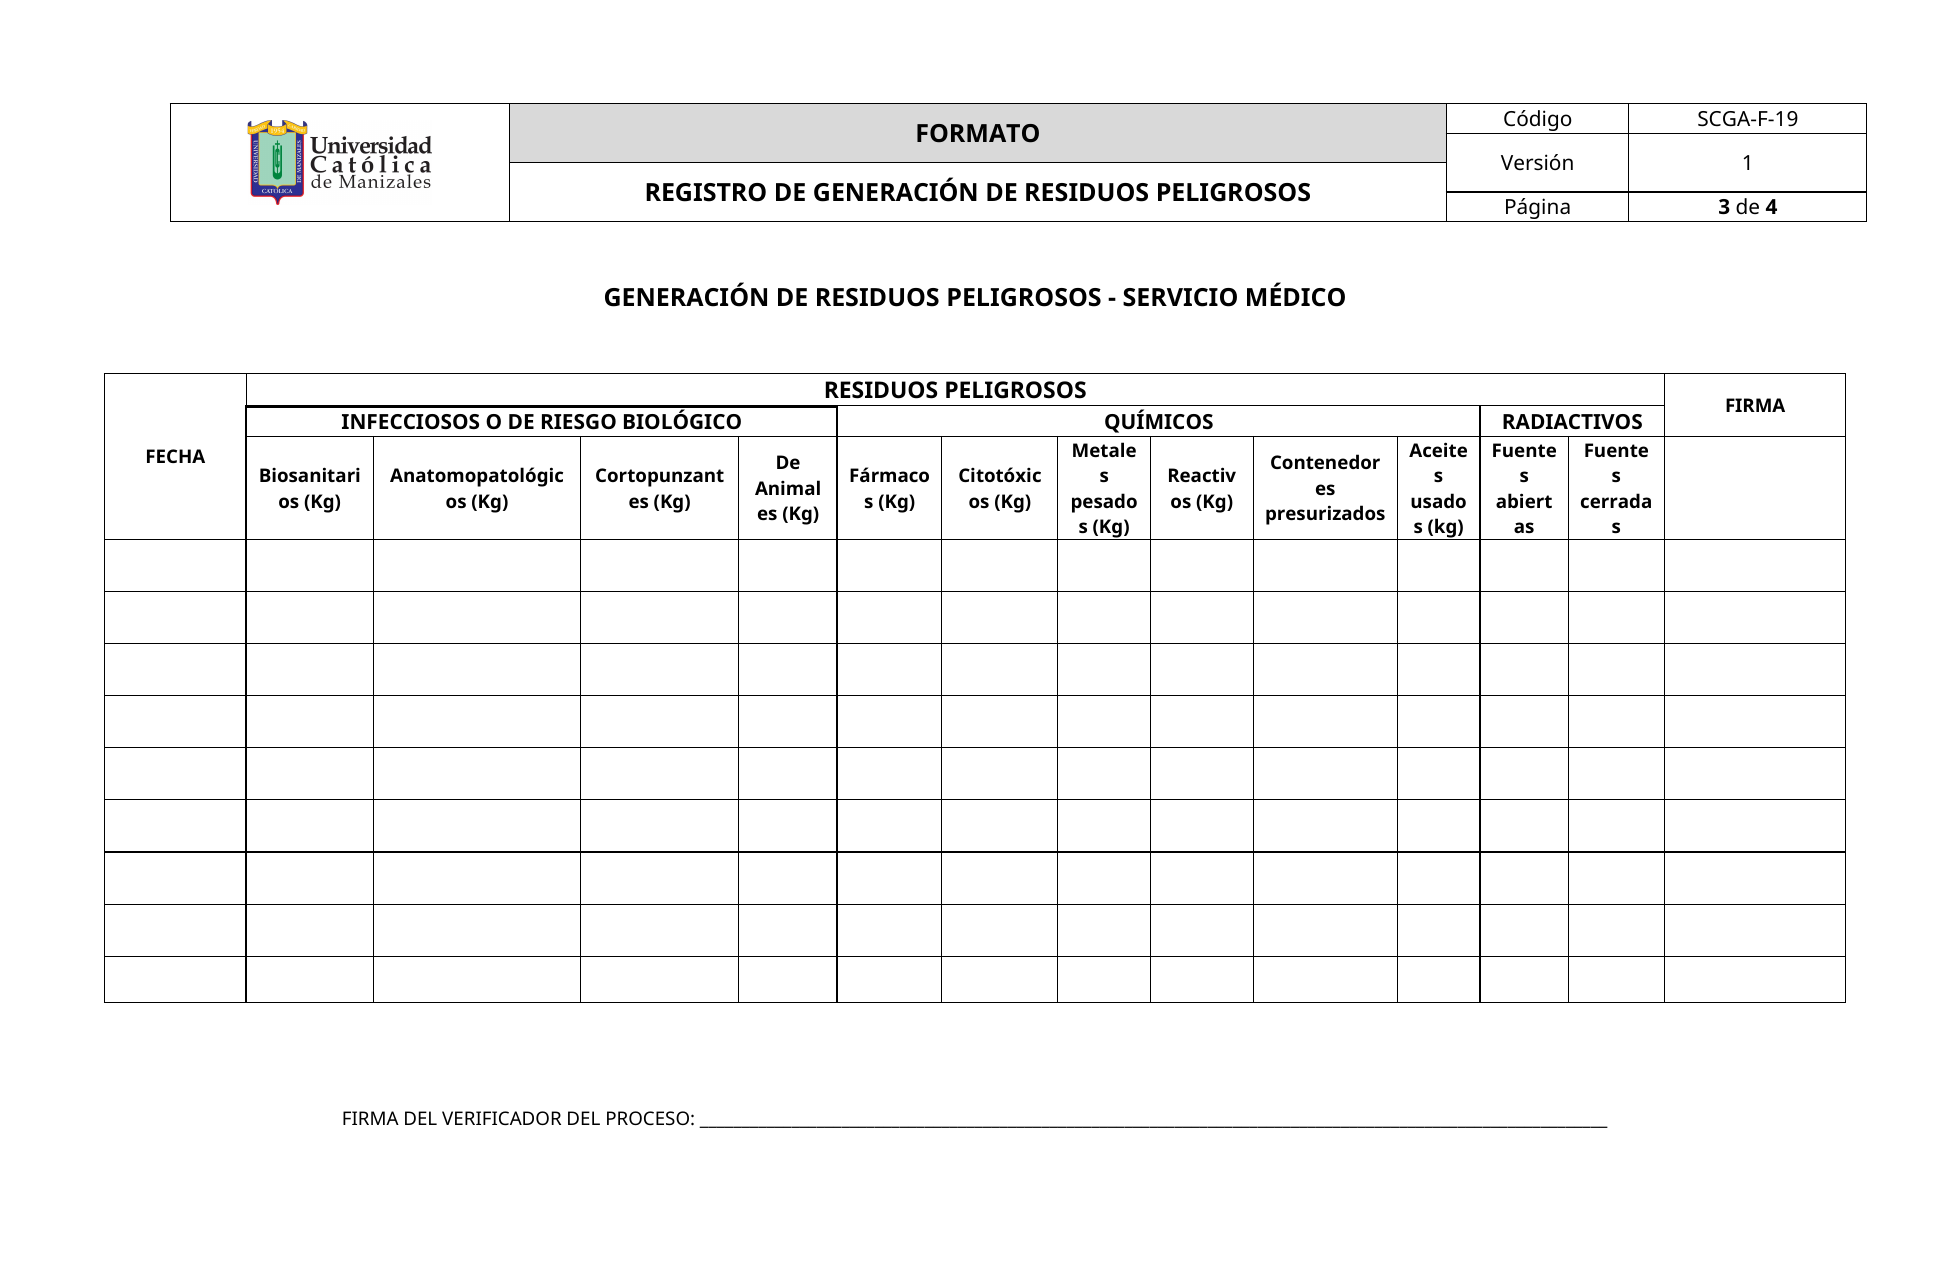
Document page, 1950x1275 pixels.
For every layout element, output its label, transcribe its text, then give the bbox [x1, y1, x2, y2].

table_cell [1398, 957, 1479, 1002]
table_cell [1058, 748, 1150, 799]
table_cell [105, 800, 245, 851]
table_cell [247, 540, 373, 591]
table_cell Fármacos (Kg) [838, 437, 941, 539]
table_cell [1481, 592, 1568, 643]
table_cell [105, 748, 245, 799]
table_cell [1254, 748, 1397, 799]
table_cell [1569, 800, 1664, 851]
table_cell [374, 957, 580, 1002]
table_cell [105, 592, 245, 643]
table_cell [105, 696, 245, 747]
table_cell [838, 592, 941, 643]
table_cell Aceites usados (kg) [1398, 437, 1479, 539]
table_cell [374, 592, 580, 643]
table_header FECHA [105, 374, 246, 539]
table_cell Biosanitarios (Kg) [247, 437, 373, 539]
table_cell [581, 905, 738, 956]
table_cell [374, 696, 580, 747]
table_cell [1254, 540, 1397, 591]
table_cell [247, 644, 373, 695]
table_cell [1481, 696, 1568, 747]
table_cell [1151, 540, 1253, 591]
table_cell [739, 644, 836, 695]
table_cell [581, 853, 738, 903]
table_cell [1665, 748, 1845, 799]
table_cell INFECCIOSOS O DE RIESGO BIOLÓGICO [247, 408, 836, 436]
table_cell [247, 853, 373, 903]
table_cell [1665, 696, 1845, 747]
table_cell [374, 748, 580, 799]
table_header FIRMA [1665, 374, 1845, 436]
table_cell [1569, 748, 1664, 799]
table_cell [1151, 853, 1253, 903]
table_cell [838, 800, 941, 851]
table_cell [1665, 540, 1845, 591]
table_cell [942, 592, 1057, 643]
text GENERACIÓN DE RESIDUOS PELIGROSOS - SERVICIO MÉDICO [59, 279, 1891, 313]
table_cell [1058, 853, 1150, 903]
table_cell [247, 696, 373, 747]
table_cell [1151, 644, 1253, 695]
table_cell [1481, 644, 1568, 695]
table_cell [247, 905, 373, 956]
table_cell [1058, 592, 1150, 643]
table_cell [105, 905, 245, 956]
table_cell [1665, 592, 1845, 643]
table_cell [1151, 748, 1253, 799]
table_cell [1481, 800, 1568, 851]
table_cell [105, 540, 245, 591]
table_cell [739, 800, 836, 851]
table_cell [374, 540, 580, 591]
table_cell [1151, 592, 1253, 643]
table_cell [1151, 696, 1253, 747]
table_cell [1569, 540, 1664, 591]
table_cell [1058, 800, 1150, 851]
table_cell [247, 800, 373, 851]
table_cell [1254, 800, 1397, 851]
table_cell Fuentes abiertas [1481, 437, 1568, 539]
table_cell [1481, 540, 1568, 591]
table_cell [1569, 905, 1664, 956]
table_cell [1254, 905, 1397, 956]
table_cell [838, 957, 941, 1002]
table_cell [739, 696, 836, 747]
table_cell [1254, 644, 1397, 695]
table_cell [581, 592, 738, 643]
table_cell [1398, 800, 1479, 851]
table_cell [1058, 644, 1150, 695]
table_cell [1569, 853, 1664, 903]
table_cell [1481, 905, 1568, 956]
text FIRMA DEL VERIFICADOR DEL PROCESO: _____________________________________________________________________________________________________________ [59, 1105, 1891, 1131]
table_cell Reactivos (Kg) [1151, 437, 1253, 539]
table_cell [1254, 853, 1397, 903]
table_cell [581, 957, 738, 1002]
table_cell [739, 957, 836, 1002]
table_cell [1151, 957, 1253, 1002]
table_cell [739, 853, 836, 903]
table_cell Cortopunzantes (Kg) [581, 437, 738, 539]
table_cell [942, 696, 1057, 747]
table_cell [581, 696, 738, 747]
table_cell [1398, 748, 1479, 799]
table_cell [1569, 957, 1664, 1002]
table_cell [838, 853, 941, 903]
table_cell [838, 644, 941, 695]
table_cell Contenedores presurizados [1254, 437, 1397, 539]
table_cell [838, 748, 941, 799]
table_cell Metales pesados (Kg) [1058, 437, 1150, 539]
table_cell [739, 540, 836, 591]
table_cell [1058, 957, 1150, 1002]
table_cell [1665, 800, 1845, 851]
table_cell [1398, 592, 1479, 643]
table_cell [581, 800, 738, 851]
table_cell [247, 748, 373, 799]
table_cell [1481, 957, 1568, 1002]
table_cell RADIACTIVOS [1481, 406, 1664, 436]
table_cell [1398, 853, 1479, 903]
table_cell [1569, 592, 1664, 643]
table_cell [942, 748, 1057, 799]
table_cell [374, 905, 580, 956]
table_cell De Animales (Kg) [739, 437, 836, 539]
table_cell [581, 540, 738, 591]
table_cell [838, 540, 941, 591]
table_cell [739, 592, 836, 643]
table_header RESIDUOS PELIGROSOS [247, 374, 1664, 405]
table_cell [1665, 957, 1845, 1002]
table_cell Fuentes cerradas [1569, 437, 1664, 539]
table_cell [374, 853, 580, 903]
table_cell [1398, 696, 1479, 747]
table_cell [942, 957, 1057, 1002]
table_cell [105, 644, 245, 695]
table_cell [1398, 905, 1479, 956]
table_cell [1058, 696, 1150, 747]
table_cell [1058, 540, 1150, 591]
table_cell [739, 748, 836, 799]
table_cell [374, 644, 580, 695]
table_cell [1569, 696, 1664, 747]
table_cell [942, 540, 1057, 591]
table_cell [1398, 644, 1479, 695]
table_cell [1665, 905, 1845, 956]
table_cell [1254, 957, 1397, 1002]
table_cell [1481, 853, 1568, 903]
table_cell [942, 853, 1057, 903]
table_cell [247, 592, 373, 643]
table_cell [1665, 437, 1845, 539]
table_cell [942, 905, 1057, 956]
table_cell [1665, 644, 1845, 695]
table_cell [1151, 800, 1253, 851]
table_cell [1254, 696, 1397, 747]
table_cell [1058, 905, 1150, 956]
table_cell [105, 957, 245, 1002]
table_cell [247, 957, 373, 1002]
picture [247, 120, 432, 205]
table_cell [1254, 592, 1397, 643]
table_cell [1151, 905, 1253, 956]
table_cell [1481, 748, 1568, 799]
table_cell [942, 800, 1057, 851]
table_cell [739, 905, 836, 956]
table_cell [105, 853, 245, 903]
table_cell QUÍMICOS [838, 406, 1479, 436]
table_cell [942, 644, 1057, 695]
table_cell Citotóxicos (Kg) [942, 437, 1057, 539]
table_cell [1665, 853, 1845, 903]
table_cell Anatomopatológicos (Kg) [374, 437, 580, 539]
table_cell [581, 748, 738, 799]
table_cell [838, 905, 941, 956]
table_cell [838, 696, 941, 747]
table_cell [374, 800, 580, 851]
table_cell [1398, 540, 1479, 591]
table_cell [581, 644, 738, 695]
table_cell [1569, 644, 1664, 695]
